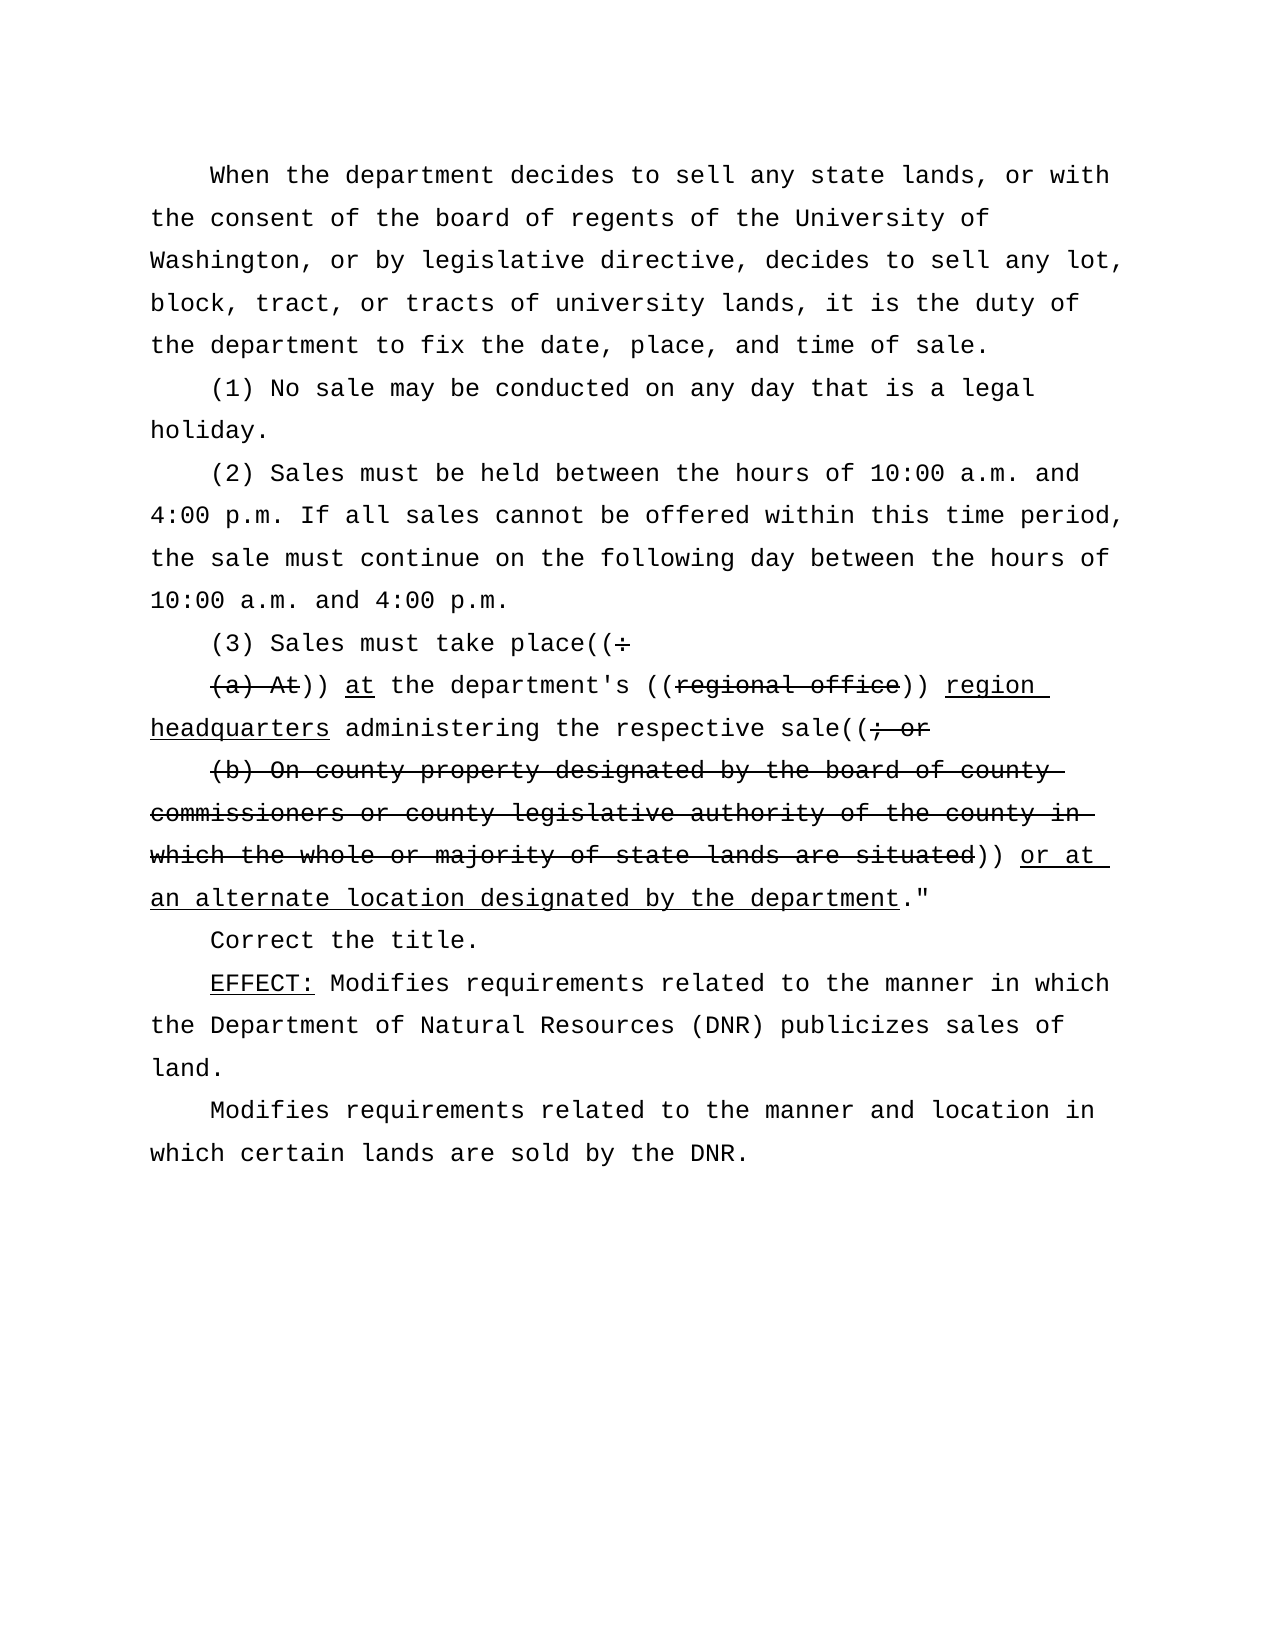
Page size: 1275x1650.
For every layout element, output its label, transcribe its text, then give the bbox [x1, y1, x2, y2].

text (b) On county property designated by the board of county commissioners or county legislative authority of the county in which the whole or majority of state lands are situated)) or at an alternate location designated by the department." [150, 745, 1125, 915]
text (3) Sales must take place((: [150, 617, 1125, 660]
text Modifies requirements related to the manner and location in which certain lands are sold by the DNR. [150, 1085, 1125, 1170]
text Correct the title. [150, 915, 1125, 957]
text EFFECT: Modifies requirements related to the manner in which the Department of Natural Resources (DNR) publicizes sales of land. [150, 957, 1125, 1085]
text (a) At)) at the department's ((regional office)) region headquarters administering the respective sale((; or [150, 660, 1125, 745]
text When the department decides to sell any state lands, or with the consent of the board of regents of the University of Washington, or by legislative directive, decides to sell any lot, block, tract, or tracts of university lands, it is the duty of the department to fix the date, place, and time of sale. [150, 150, 1125, 362]
text (1) No sale may be conducted on any day that is a legal holiday. [150, 362, 1125, 447]
text (2) Sales must be held between the hours of 10:00 a.m. and 4:00 p.m. If all sales cannot be offered within this time period, the sale must continue on the following day between the hours of 10:00 a.m. and 4:00 p.m. [150, 447, 1125, 617]
